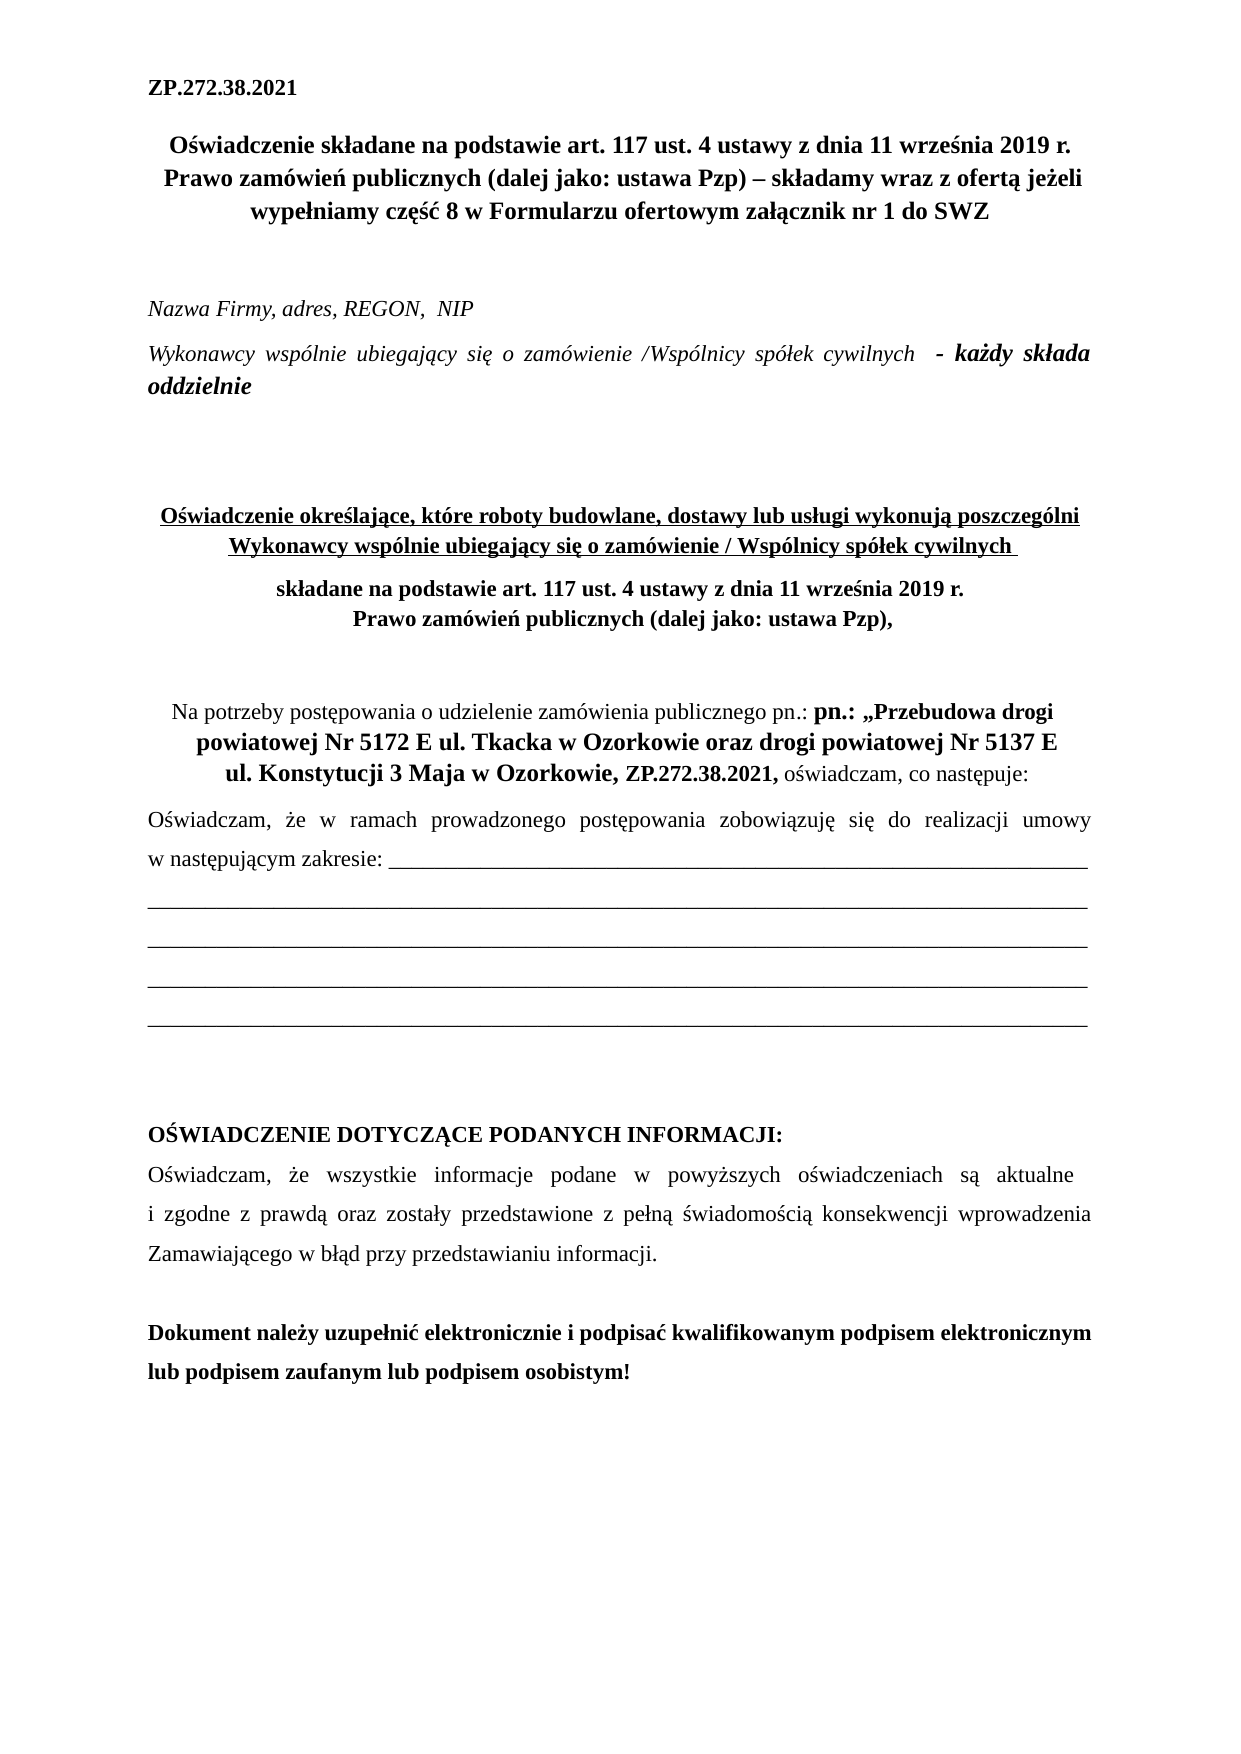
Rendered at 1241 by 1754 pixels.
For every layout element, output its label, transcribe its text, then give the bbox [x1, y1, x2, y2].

text składane na podstawie art. 117 ust. 4 ustawy z dnia 11 września 2019 r. [148, 575, 1093, 601]
text Nazwa Firmy, adres, REGON, NIP [148, 295, 1093, 322]
text Oświadczenie określające, które roboty budowlane, dostawy lub usługi wykonują poszczególni Wykonawcy wspólnie ubiegający się o zamówienie / Wspólnicy spółek cywilnych [148, 502, 1093, 558]
text Oświadczam, że wszystkie informacje podane w powyższych oświadczeniach są aktualne i zgodne z prawdą oraz zostały przedstawione z pełną świadomością konsekwencji wprowadzenia Zamawiającego w błąd przy przedstawianiu informacji. [148, 1161, 1093, 1266]
text ________________________________________________________________________________________________________________________________________________________________________________________________________________________________________________________________________________________________________________________________________ [148, 884, 1093, 1029]
text Prawo zamówień publicznych (dalej jako: ustawa Pzp), [148, 605, 1093, 631]
text Wykonawcy wspólnie ubiegający się o zamówienie /Wspólnicy spółek cywilnych - każdy składa oddzielnie [148, 338, 1093, 400]
text Dokument należy uzupełnić elektronicznie i podpisać kwalifikowanym podpisem elektronicznym lub podpisem zaufanym lub podpisem osobistym! [148, 1319, 1093, 1385]
text Oświadczam, że w ramach prowadzonego postępowania zobowiązuję się do realizacji umowy w następującym zakresie: _____________________________________________________________ [148, 806, 1093, 871]
text Na potrzeby postępowania o udzielenie zamówienia publicznego pn.: pn.: „Przebudowa drogi powiatowej Nr 5172 E ul. Tkacka w Ozorkowie oraz drogi powiatowej Nr 5137 E ul. Konstytucji 3 Maja w Ozorkowie, ZP.272.38.2021, oświadczam, co następuje: [162, 696, 1062, 787]
text OŚWIADCZENIE DOTYCZĄCE PODANYCH INFORMACJI: [148, 1121, 1093, 1148]
